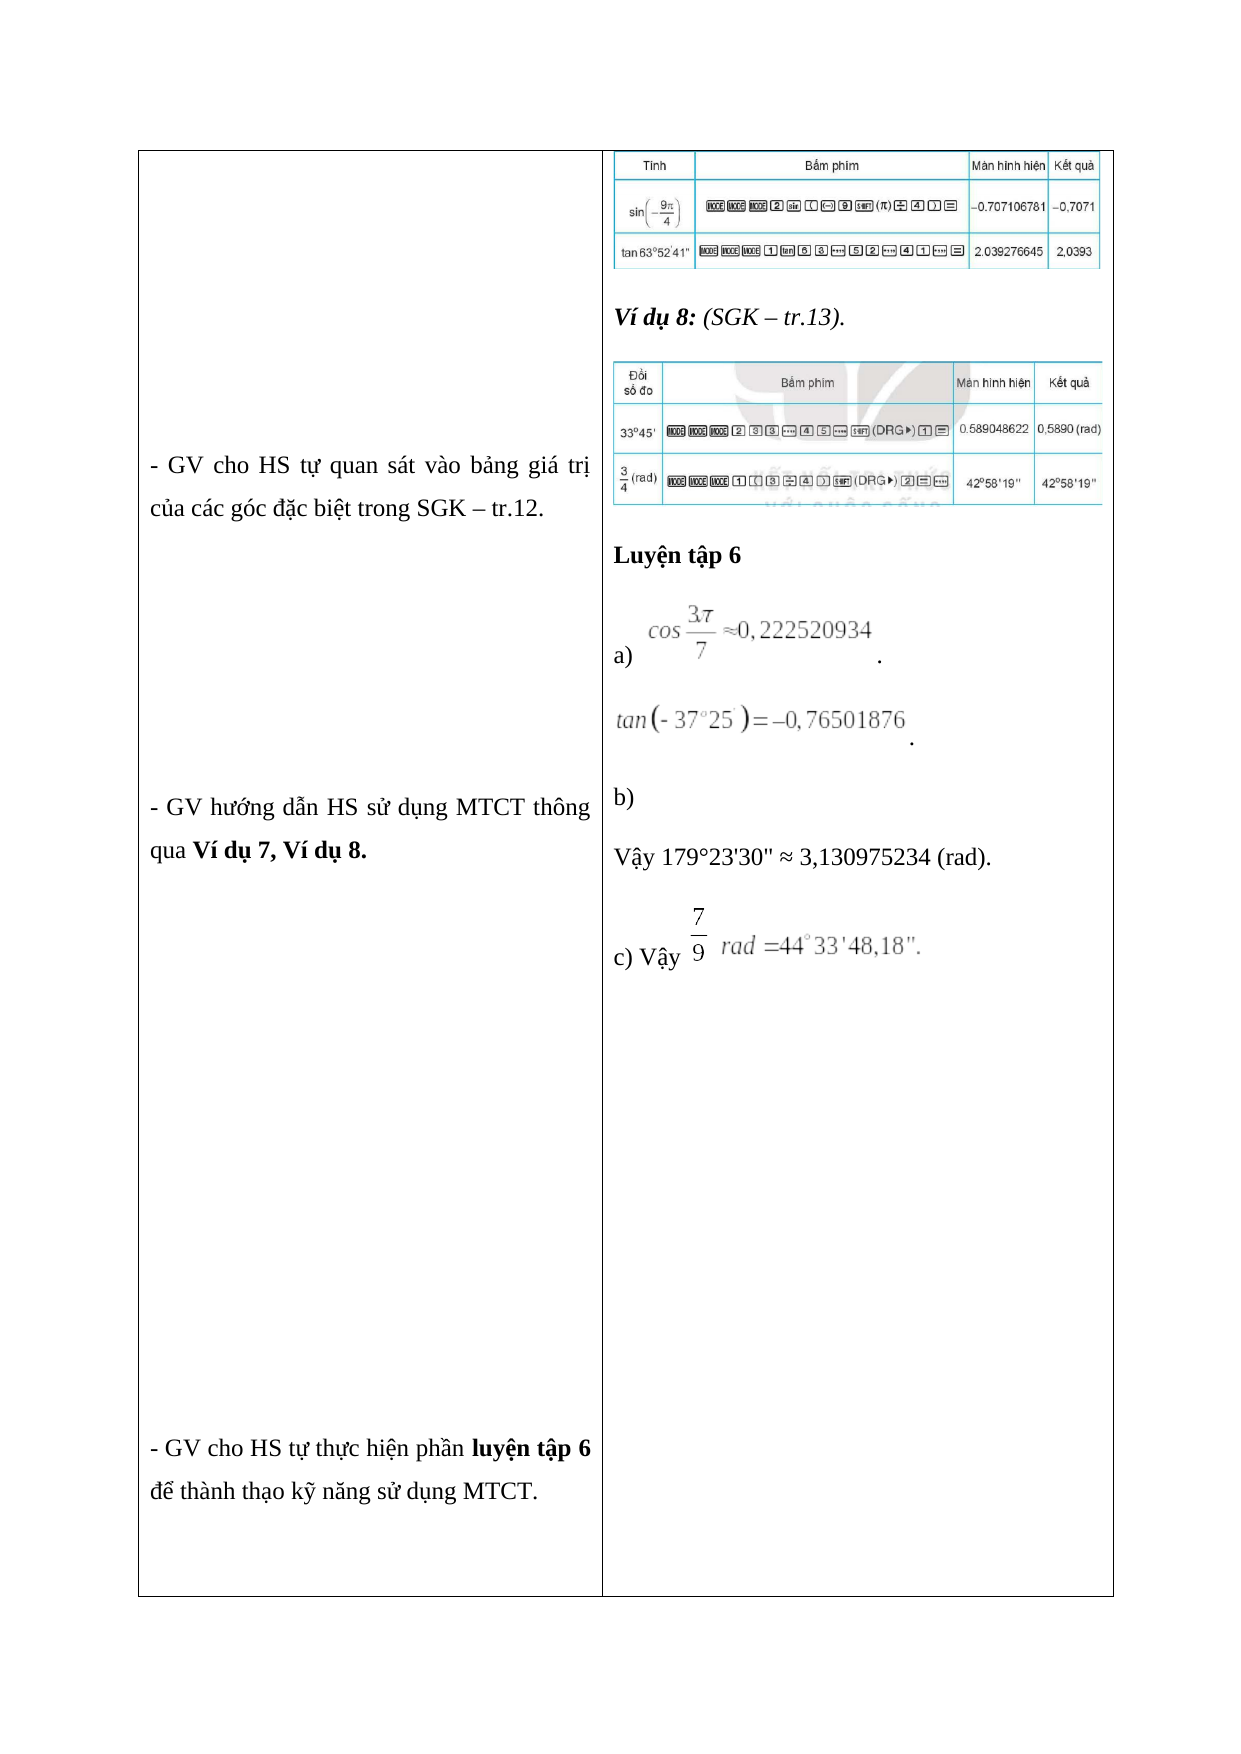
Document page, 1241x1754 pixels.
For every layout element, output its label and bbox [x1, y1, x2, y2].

picture [613, 151, 1101, 269]
table_cell [603, 151, 1113, 1596]
picture [613, 361, 1103, 507]
table_cell [139, 151, 602, 1596]
